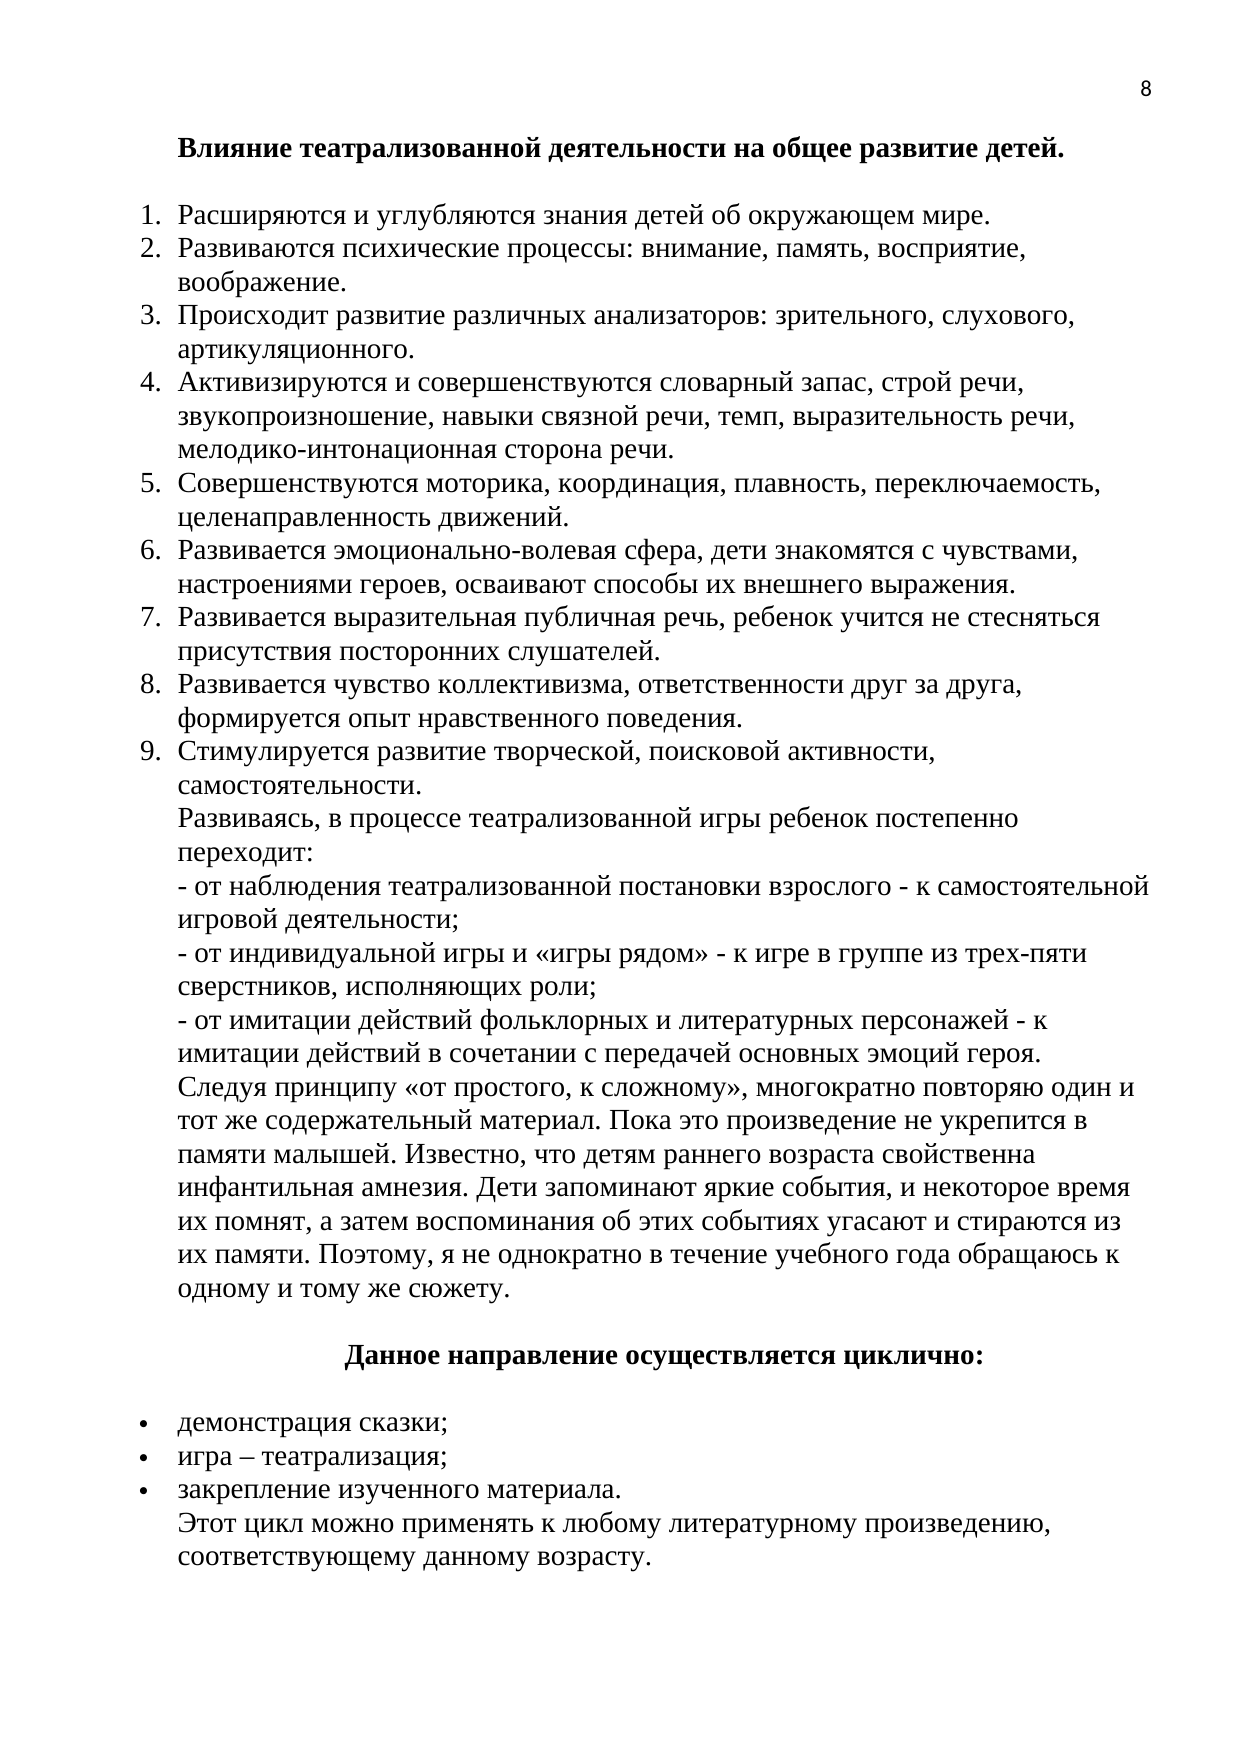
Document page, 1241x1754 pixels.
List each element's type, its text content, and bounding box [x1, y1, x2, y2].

text - от индивидуальной игры и «игры рядом» - к игре в группе из трех-пяти сверстников, исполняющих роли; [177, 935, 1152, 1002]
text Этот цикл можно применять к любому литературному произведению, соответствующему данному возрасту. [177, 1505, 1152, 1572]
text Развиваясь, в процессе театрализованной игры ребенок постепенно переходит: [177, 801, 1152, 868]
list Развивается чувство коллективизма, ответственности друг за друга, формируется опыт нравственного поведения. [140, 666, 1152, 733]
text - от имитации действий фольклорных и литературных персонажей - к имитации действий в сочетании с передачей основных эмоций героя. [177, 1002, 1152, 1069]
list демонстрация сказки; [140, 1404, 1152, 1438]
text - от наблюдения театрализованной постановки взрослого - к самостоятельной игровой деятельности; [177, 868, 1152, 935]
list Расширяются и углубляются знания детей об окружающем мире. [140, 197, 1152, 230]
list закрепление изученного материала. [140, 1471, 1152, 1505]
list Происходит развитие различных анализаторов: зрительного, слухового, артикуляционного. [140, 297, 1152, 364]
text Влияние театрализованной деятельности на общее развитие детей. [177, 130, 1152, 163]
list Развивается эмоционально-волевая сфера, дети знакомятся с чувствами, настроениями героев, осваивают способы их внешнего выражения. [140, 532, 1152, 599]
list Развиваются психические процессы: внимание, память, восприятие, воображение. [140, 230, 1152, 297]
list игра – театрализация; [140, 1438, 1152, 1471]
text Следуя принципу «от простого, к сложному», многократно повторяю один и тот же содержательный материал. Пока это произведение не укрепится в памяти малышей. Известно, что детям раннего возраста свойственна инфантильная амнезия. Дети запоминают яркие события, и некоторое время их помнят, а затем воспоминания об этих событиях угасают и стираются из их памяти. Поэтому, я не однократно в течение учебного года обращаюсь к одному и тому же сюжету. [177, 1069, 1152, 1304]
list Развивается выразительная публичная речь, ребенок учится не стесняться присутствия посторонних слушателей. [140, 599, 1152, 666]
list Активизируются и совершенствуются словарный запас, строй речи, звукопроизношение, навыки связной речи, темп, выразительность речи, мелодико-интонационная сторона речи. [140, 364, 1152, 465]
list Стимулируется развитие творческой, поисковой активности, самостоятельности. [140, 733, 1152, 801]
list Совершенствуются моторика, координация, плавность, переключаемость, целенаправленность движений. [140, 465, 1152, 532]
text Данное направление осуществляется циклично: [177, 1337, 1152, 1371]
